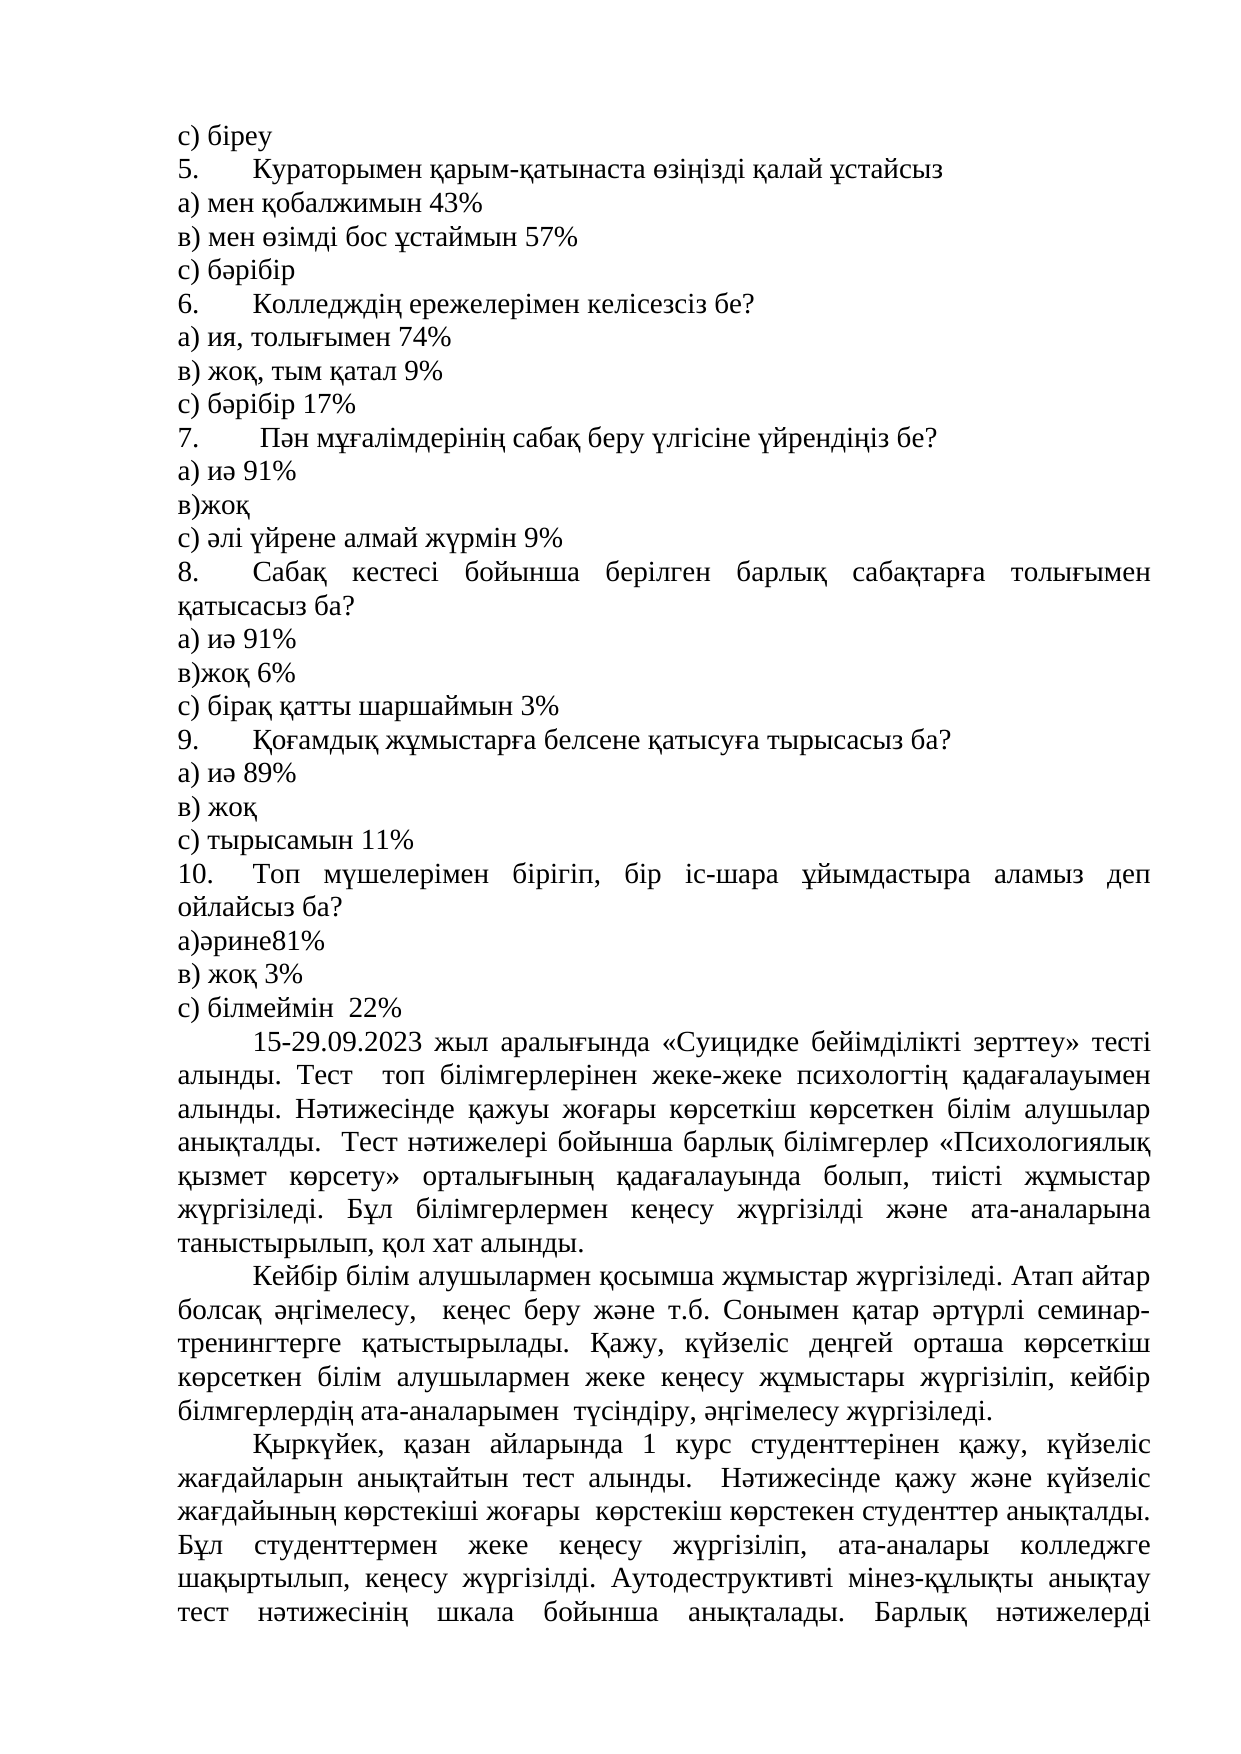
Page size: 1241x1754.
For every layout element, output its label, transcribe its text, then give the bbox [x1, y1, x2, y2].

text а) иә 89% [177, 755, 1152, 789]
text в)жоқ 6% [177, 655, 1152, 688]
text 7. Пән мұғалімдерінің сабақ беру үлгісіне үйрендіңіз бе? [177, 420, 1152, 453]
text 6. Колледждің ережелерімен келісезсіз бе? [177, 286, 1152, 319]
text с) бәрібір [177, 252, 1152, 286]
text с) әлі үйрене алмай жүрмін 9% [177, 521, 1152, 554]
text а) ия, толығымен 74% [177, 319, 1152, 353]
text с) біреу [177, 118, 1152, 152]
text а) иә 91% [177, 621, 1152, 655]
text в) жоқ [177, 789, 1152, 822]
text с) бірақ қатты шаршаймын 3% [177, 688, 1152, 722]
text с) бәрібір 17% [177, 386, 1152, 420]
text Кейбір білім алушылармен қосымша жұмыстар жүргізіледі. Атап айтар болсақ әңгімелесу, кеңес беру және т.б. Сонымен қатар әртүрлі семинар-тренингтерге қатыстырылады. Қажу, күйзеліс деңгей орташа көрсеткіш көрсеткен білім алушылармен жеке кеңесу жұмыстары жүргізіліп, кейбір білмгерлердің ата-аналарымен түсіндіру, әңгімелесу жүргізіледі. [177, 1258, 1152, 1426]
text 5. Кураторымен қарым-қатынаста өзіңізді қалай ұстайсыз [177, 152, 1152, 185]
text 10. Топ мүшелерімен бірігіп, бір іс-шара ұйымдастыра аламыз деп ойлайсыз ба? [177, 856, 1152, 923]
text с) білмеймін 22% [177, 990, 1152, 1024]
text в) жоқ 3% [177, 957, 1152, 990]
text с) тырысамын 11% [177, 822, 1152, 856]
text в) жоқ, тым қатал 9% [177, 353, 1152, 386]
text а)әрине81% [177, 923, 1152, 957]
text 8. Сабақ кестесі бойынша берілген барлық сабақтарға толығымен қатысасыз ба? [177, 554, 1152, 621]
text а) мен қобалжимын 43% [177, 185, 1152, 219]
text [177, 1426, 1152, 1627]
text в)жоқ [177, 487, 1152, 521]
text 9. Қоғамдық жұмыстарға белсене қатысуға тырысасыз ба? [177, 722, 1152, 755]
text в) мен өзімді бос ұстаймын 57% [177, 219, 1152, 252]
text а) иә 91% [177, 453, 1152, 487]
text 15-29.09.2023 жыл аралығында «Суицидке бейімділікті зерттеу» тесті алынды. Тест топ білімгерлерінен жеке-жеке психологтің қадағалауымен алынды. Нәтижесінде қажуы жоғары көрсеткіш көрсеткен білім алушылар анықталды. Тест нәтижелері бойынша барлық білімгерлер «Психологиялық қызмет көрсету» орталығының қадағалауында болып, тиісті жұмыстар жүргізіледі. Бұл білімгерлермен кеңесу жүргізілді және ата-аналарына таныстырылып, қол хат алынды. [177, 1024, 1152, 1258]
